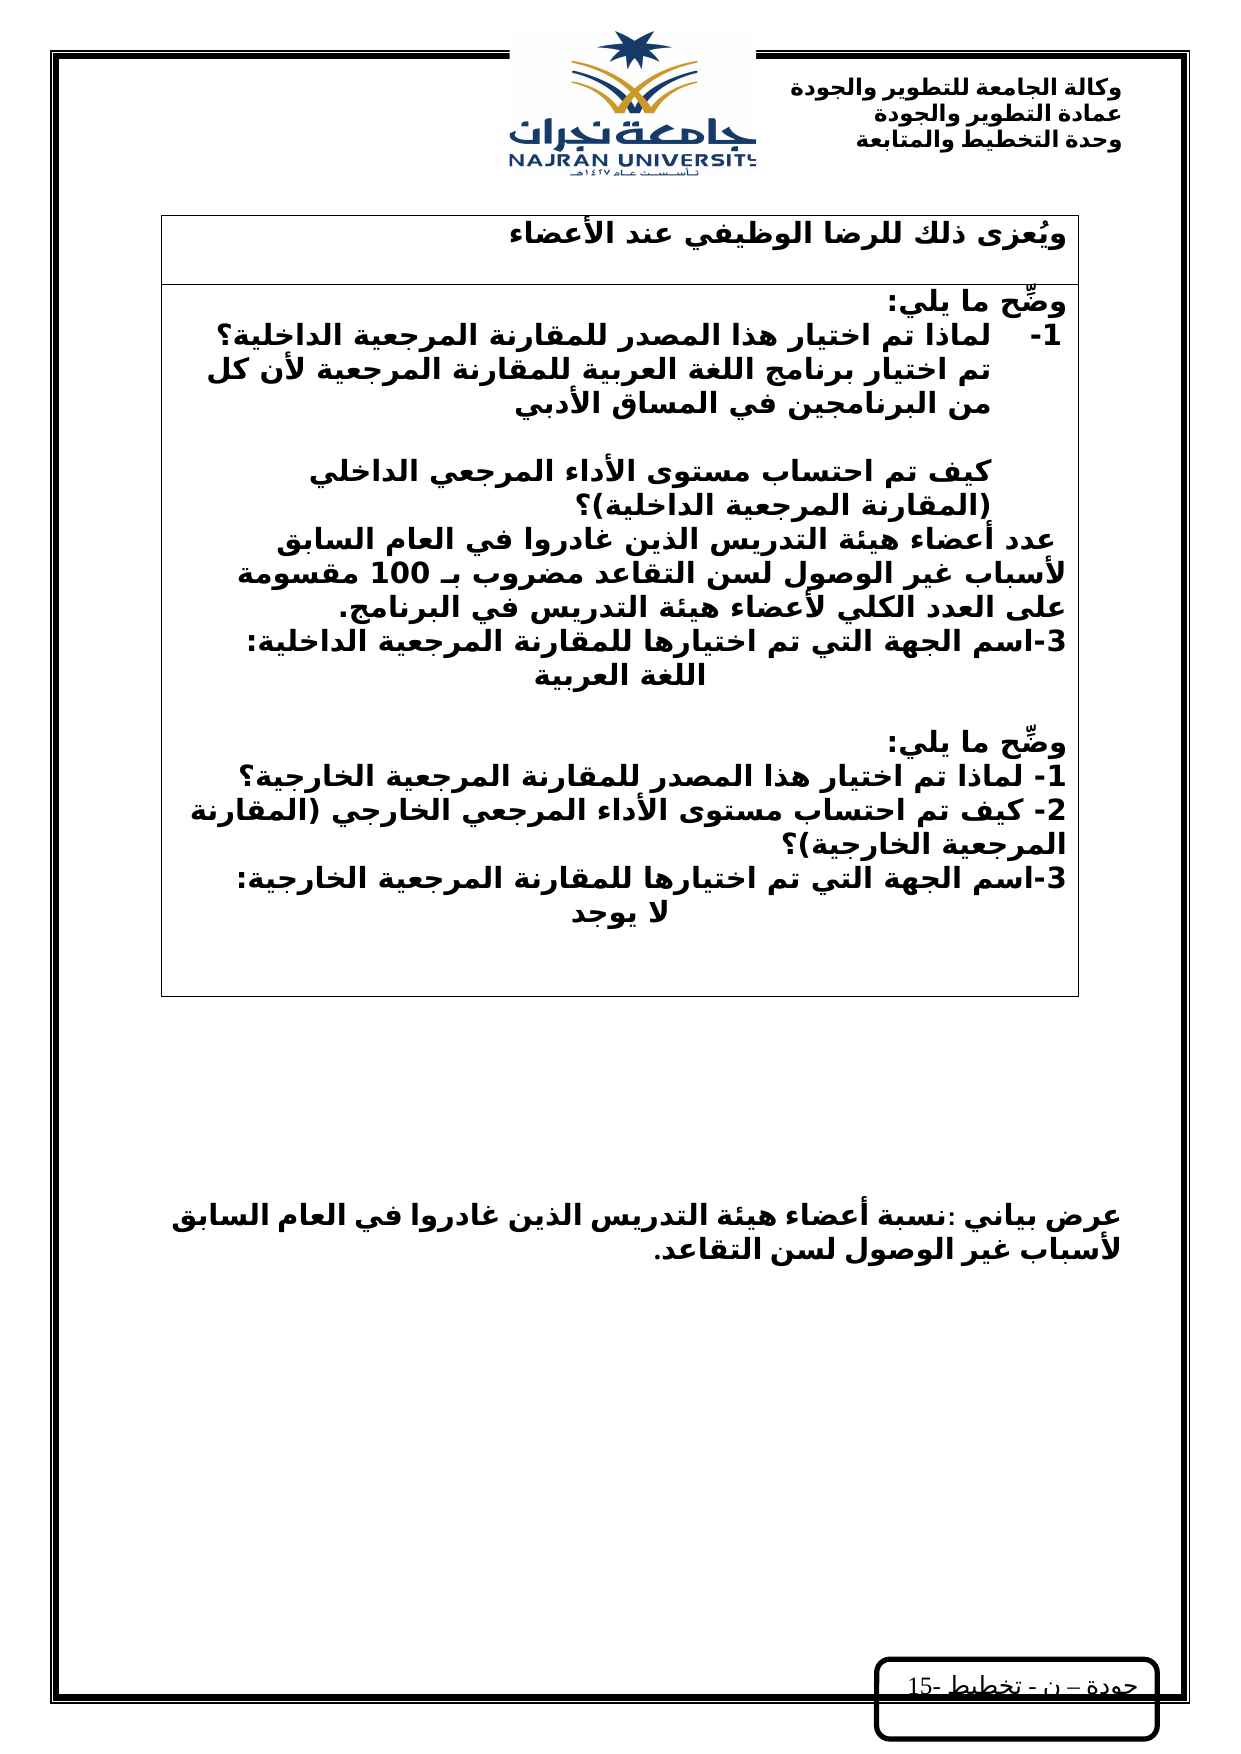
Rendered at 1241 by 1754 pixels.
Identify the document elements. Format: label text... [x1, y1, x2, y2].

picture [509, 31, 757, 176]
table_cell وضِّح ما يلي: 1- لماذا تم اختيار هذا المصدر للمقارنة المرجعية الخارجية؟ 2- كيف تم احتساب مستوى الأداء المرجعي الخارجي (المقارنة المرجعية الخارجية)؟ 3-اسم الجهة التي تم اختيارها للمقارنة المرجعية الخارجية: لا يوجد [162, 725, 1078, 996]
table_cell التحليل (اكتب نقاط ا لقوة والتوصيات): حقق المؤشر مستوى الأداء المستهدف حيث لم يغادر أحد ويُعزى ذلك للرضا الوظيفي عند الأعضاء [162, 216, 1078, 284]
table_cell وضِّح ما يلي: لماذا تم اختيار هذا المصدر للمقارنة المرجعية الداخلية؟ تم اختيار برنامج اللغة العربية للمقارنة المرجعية لأن كل من البرنامجين في المساق الأدبي كيف تم احتساب مستوى الأداء المرجعي الداخلي (المقارنة المرجعية الداخلية)؟ عدد أعضاء هيئة التدريس الذين غادروا في العام السابق لأسباب غير الوصول لسن التقاعد مضروب بـ 100 مقسومة على العدد الكلي لأعضاء هيئة التدريس في البرنامج. 3-اسم الجهة التي تم اختيارها للمقارنة المرجعية الداخلية: اللغة العربية [162, 285, 1078, 725]
text عرض بياني :نسبة أعضاء هيئة التدريس الذين غادروا في العام السابق لأسباب غير الوصول لسن التقاعد. [118, 1198, 1122, 1266]
